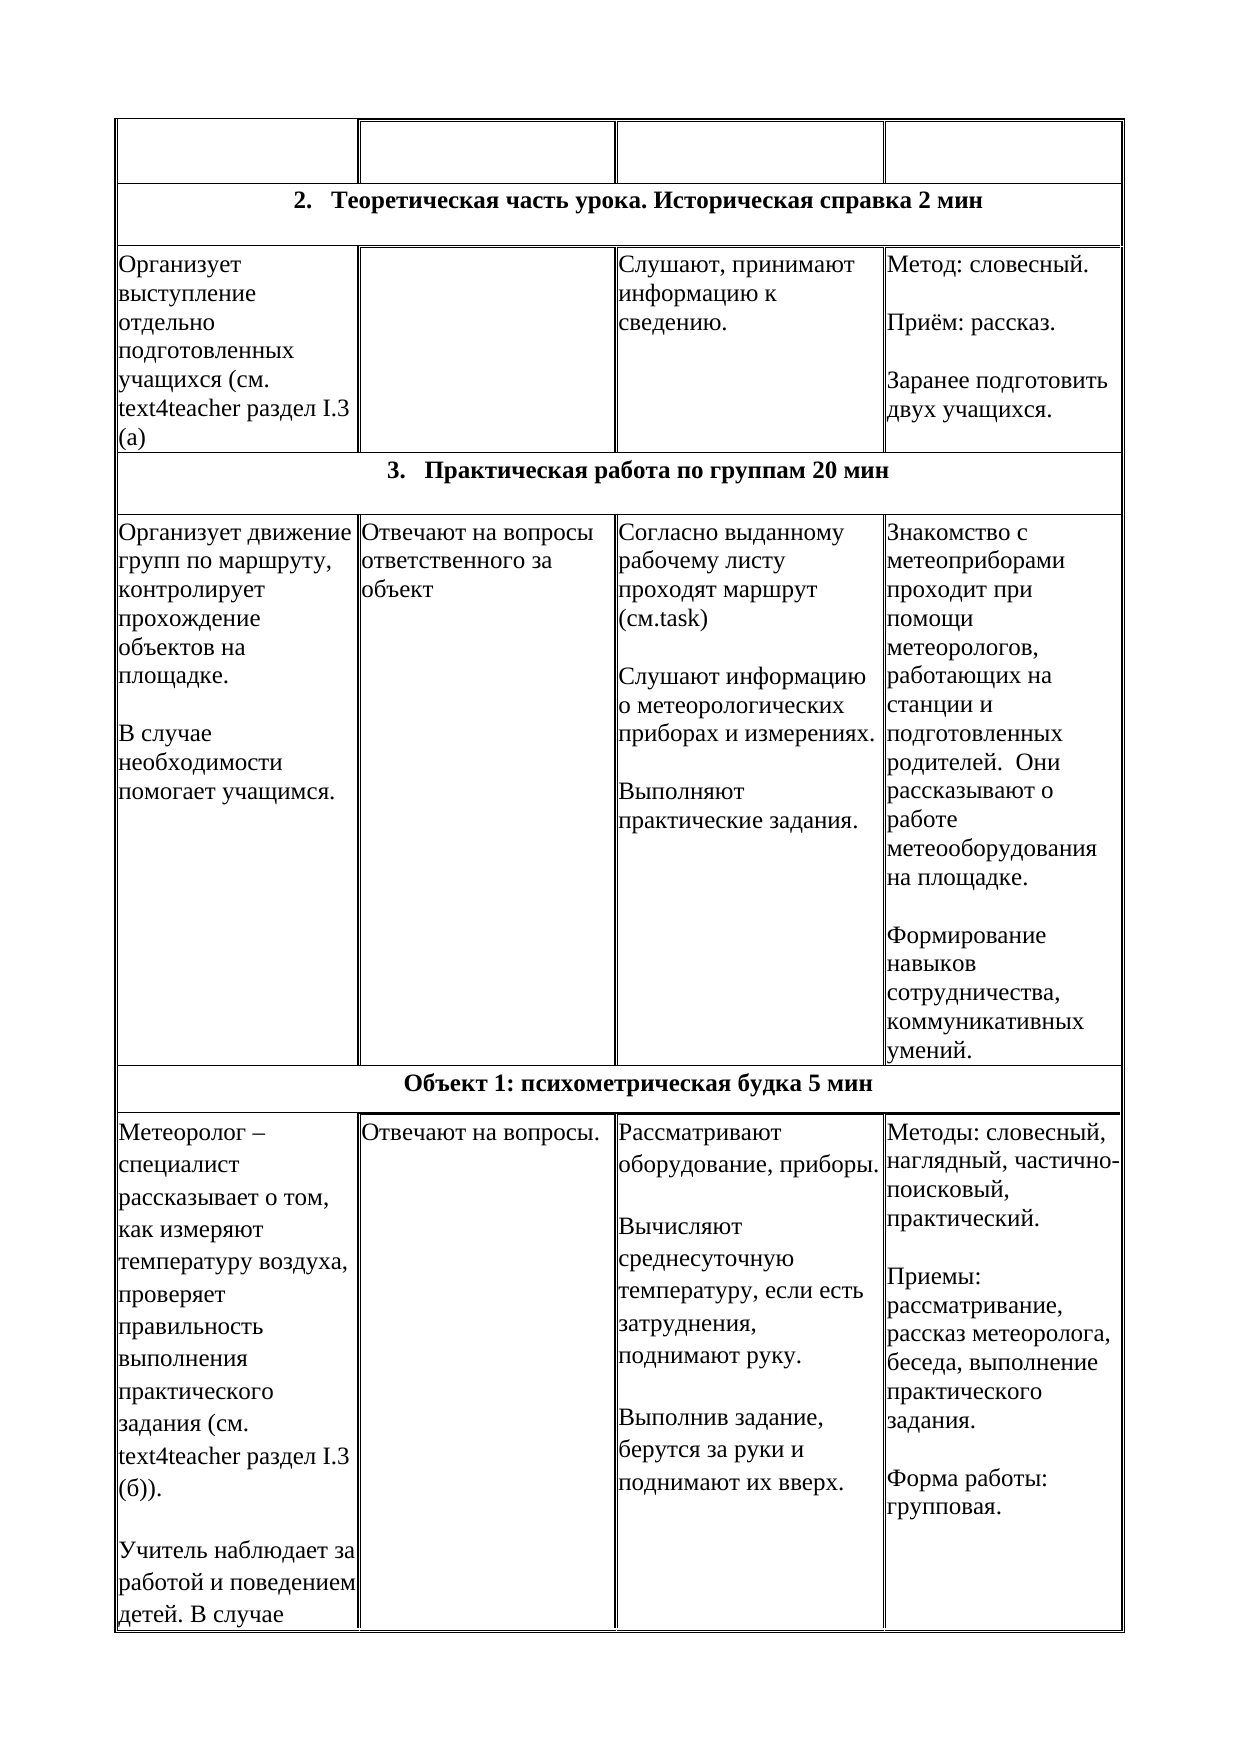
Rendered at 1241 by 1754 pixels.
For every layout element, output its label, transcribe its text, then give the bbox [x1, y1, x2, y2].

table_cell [884, 1112, 1121, 1630]
table_cell Организует движение групп по маршруту, контролирует прохождение объектов на площадке. В случае необходимости помогает учащимся. [118, 515, 357, 1065]
table_cell [361, 248, 614, 452]
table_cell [361, 122, 614, 182]
table_cell Знакомство с метеоприборами проходит при помощи метеорологов, работающих на станции и подготовленных родителей. Они рассказывают о работе метеооборудования на площадке. Формирование навыков сотрудничества, коммуникативных умений. [886, 515, 1121, 1065]
table_cell Отвечают на вопросы ответственного за объект [361, 515, 614, 1065]
table_cell Слушают, принимают информацию к сведению. [618, 248, 883, 452]
table_cell Теоретическая часть урока. Историческая справка 2 мин [118, 184, 1121, 244]
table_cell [886, 122, 1121, 182]
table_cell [118, 1113, 359, 1630]
table_cell Метод: словесный. Приём: рассказ. Заранее подготовить двух учащихся. [886, 245, 1122, 452]
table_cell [118, 119, 357, 182]
table_cell Практическая работа по группам 20 мин [118, 453, 1121, 514]
table_cell Согласно выданному рабочему листу проходят маршрут (см.task) Слушают информацию о метеорологических приборах и измерениях. Выполняют практические задания. [618, 515, 883, 1065]
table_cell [359, 1115, 616, 1630]
table_cell Объект 1: психометрическая будка 5 мин [118, 1066, 1121, 1112]
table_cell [618, 122, 883, 182]
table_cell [616, 1115, 884, 1630]
table_cell Организует выступление отдельно подготовленных учащихся (см. text4teacher раздел I.3 (а) [118, 246, 357, 452]
